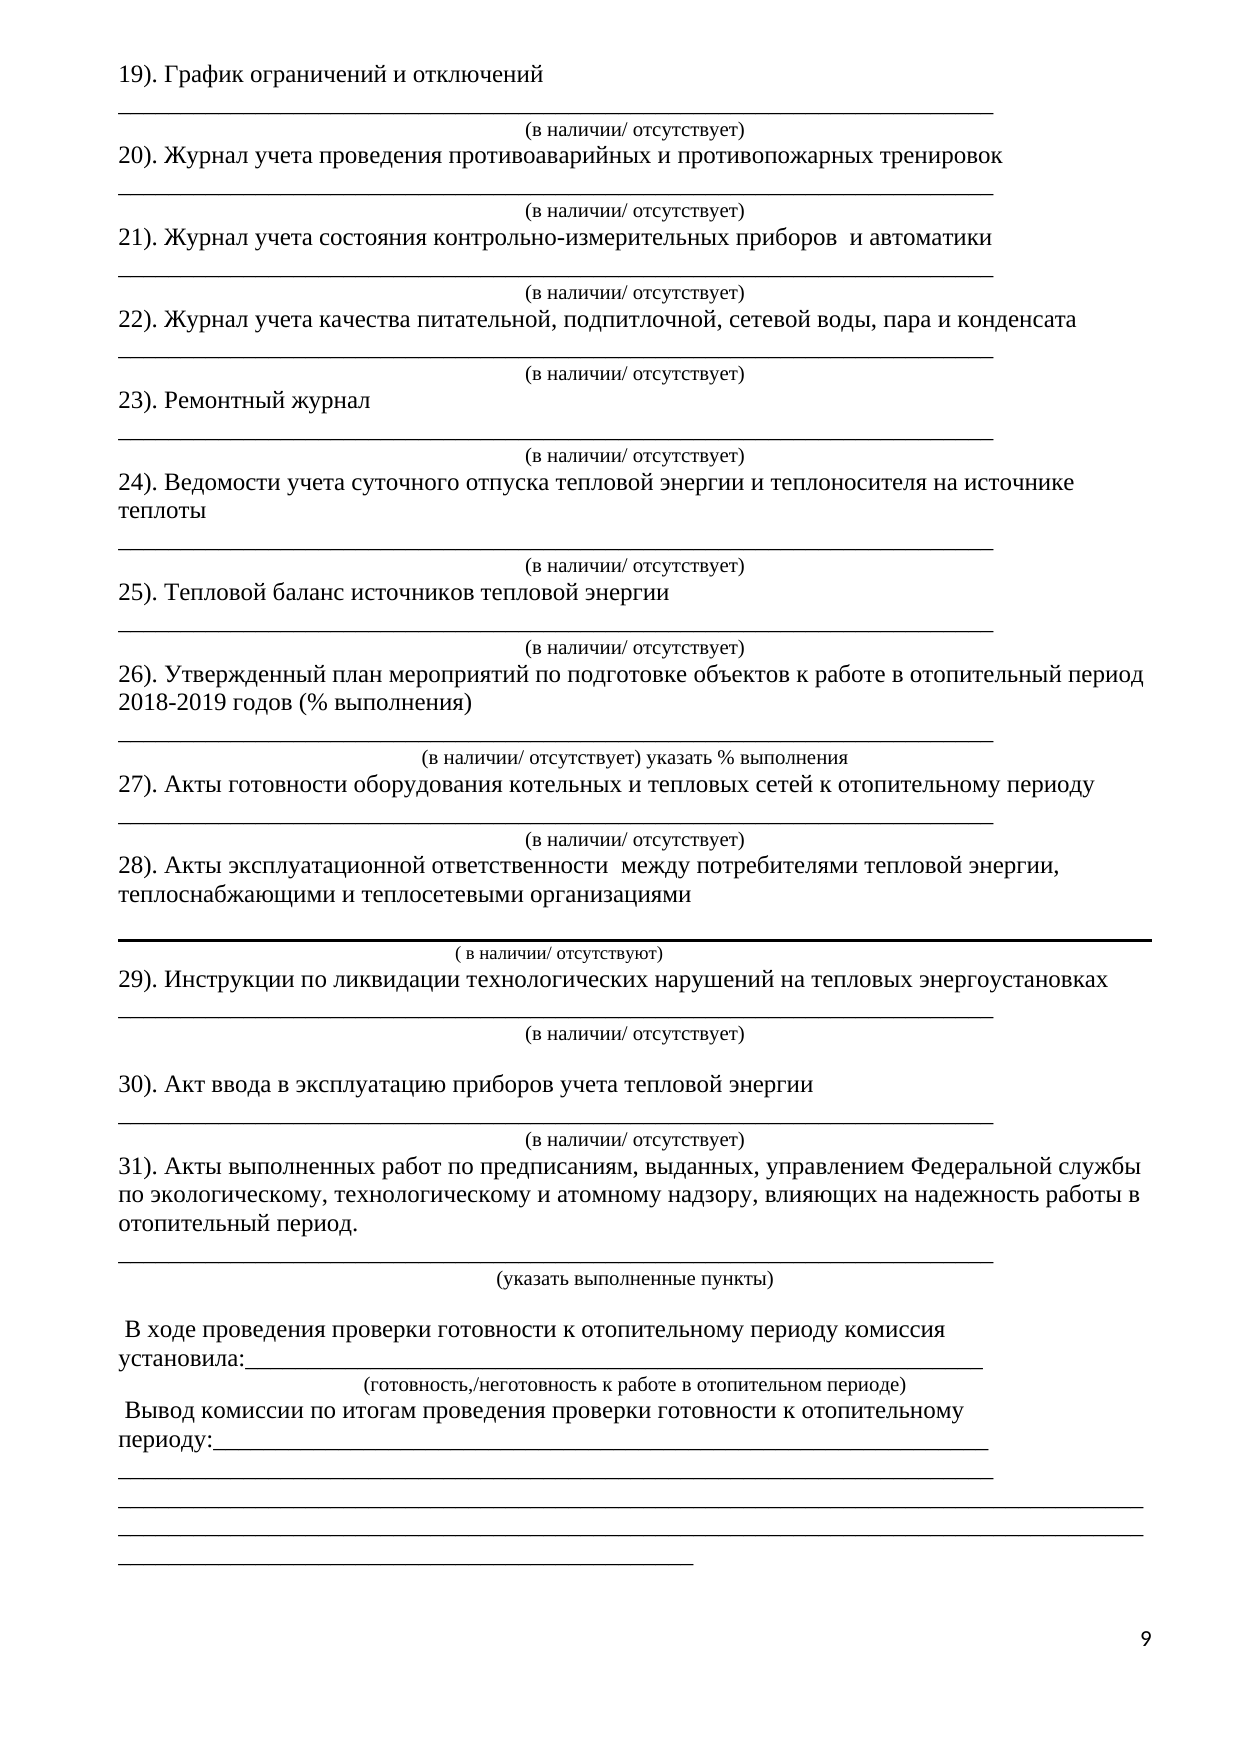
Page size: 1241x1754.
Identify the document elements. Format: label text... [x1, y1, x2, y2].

text (указать выполненные пункты) [118, 1266, 1152, 1290]
text (в наличии/ отсутствует) [118, 361, 1152, 385]
text 24). Ведомости учета суточного отпуска тепловой энергии и теплоносителя на источнике теплоты [118, 467, 1152, 524]
text ______________________________________________________________________ [118, 251, 1152, 280]
text (в наличии/ отсутствует) [118, 198, 1152, 222]
text ______________________________________________________________________ [118, 414, 1152, 443]
text (в наличии/ отсутствует) [118, 1021, 1152, 1045]
text ( в наличии/ отсутствуют) [118, 942, 1152, 964]
text ______________________________________________________________________ [118, 606, 1152, 635]
text (в наличии/ отсутствует) [118, 827, 1152, 851]
text (в наличии/ отсутствует) [118, 280, 1152, 304]
text (готовность,/неготовность к работе в отопительном периоде) [118, 1371, 1152, 1396]
text 22). Журнал учета качества питательной, подпитлочной, сетевой воды, пара и конденсата [118, 304, 1152, 332]
text 26). Утвержденный план мероприятий по подготовке объектов к работе в отопительный период 2018-2019 годов (% выполнения) [118, 659, 1152, 716]
text __________________________________________________________________________________________________________________________________________________________________________________________________________________ [118, 1482, 1152, 1568]
text 28). Акты эксплуатационной ответственности между потребителями тепловой энергии, теплоснабжающими и теплосетевыми организациями [118, 851, 1152, 908]
text ______________________________________________________________________ [118, 798, 1152, 827]
text (в наличии/ отсутствует) указать % выполнения [118, 745, 1152, 769]
text 30). Акт ввода в эксплуатацию приборов учета тепловой энергии [118, 1069, 1152, 1098]
text 20). Журнал учета проведения противоаварийных и противопожарных тренировок [118, 141, 1152, 169]
text ______________________________________________________________________ [118, 992, 1152, 1021]
text 25). Тепловой баланс источников тепловой энергии [118, 577, 1152, 606]
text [118, 88, 1152, 117]
text ______________________________________________________________________ [118, 1237, 1152, 1266]
text ______________________________________________________________________ [118, 716, 1152, 745]
text ______________________________________________________________________ [118, 1453, 1152, 1482]
text 31). Акты выполненных работ по предписаниям, выданных, управлением Федеральной службы по экологическому, технологическому и атомному надзору, влияющих на надежность работы в отопительный период. [118, 1151, 1152, 1237]
text 21). Журнал учета состояния контрольно-измерительных приборов и автоматики [118, 222, 1152, 251]
text (в наличии/ отсутствует) [118, 443, 1152, 467]
text В ходе проведения проверки готовности к отопительному периоду комиссия установила:___________________________________________________________ [118, 1314, 1152, 1371]
text 29). Инструкции по ликвидации технологических нарушений на тепловых энергоустановках [118, 964, 1152, 992]
text ______________________________________________________________________ [118, 332, 1152, 361]
text ______________________________________________________________________ [118, 1098, 1152, 1127]
text 27). Акты готовности оборудования котельных и тепловых сетей к отопительному периоду [118, 769, 1152, 798]
text (в наличии/ отсутствует) [118, 635, 1152, 659]
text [118, 169, 1152, 198]
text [118, 117, 1152, 141]
text ______________________________________________________________________ [118, 524, 1152, 553]
text 23). Ремонтный журнал [118, 385, 1152, 414]
text Вывод комиссии по итогам проведения проверки готовности к отопительному периоду:______________________________________________________________ [118, 1396, 1152, 1453]
text (в наличии/ отсутствует) [118, 1127, 1152, 1151]
text 19). График ограничений и отключений [118, 59, 1152, 88]
text (в наличии/ отсутствует) [118, 553, 1152, 577]
